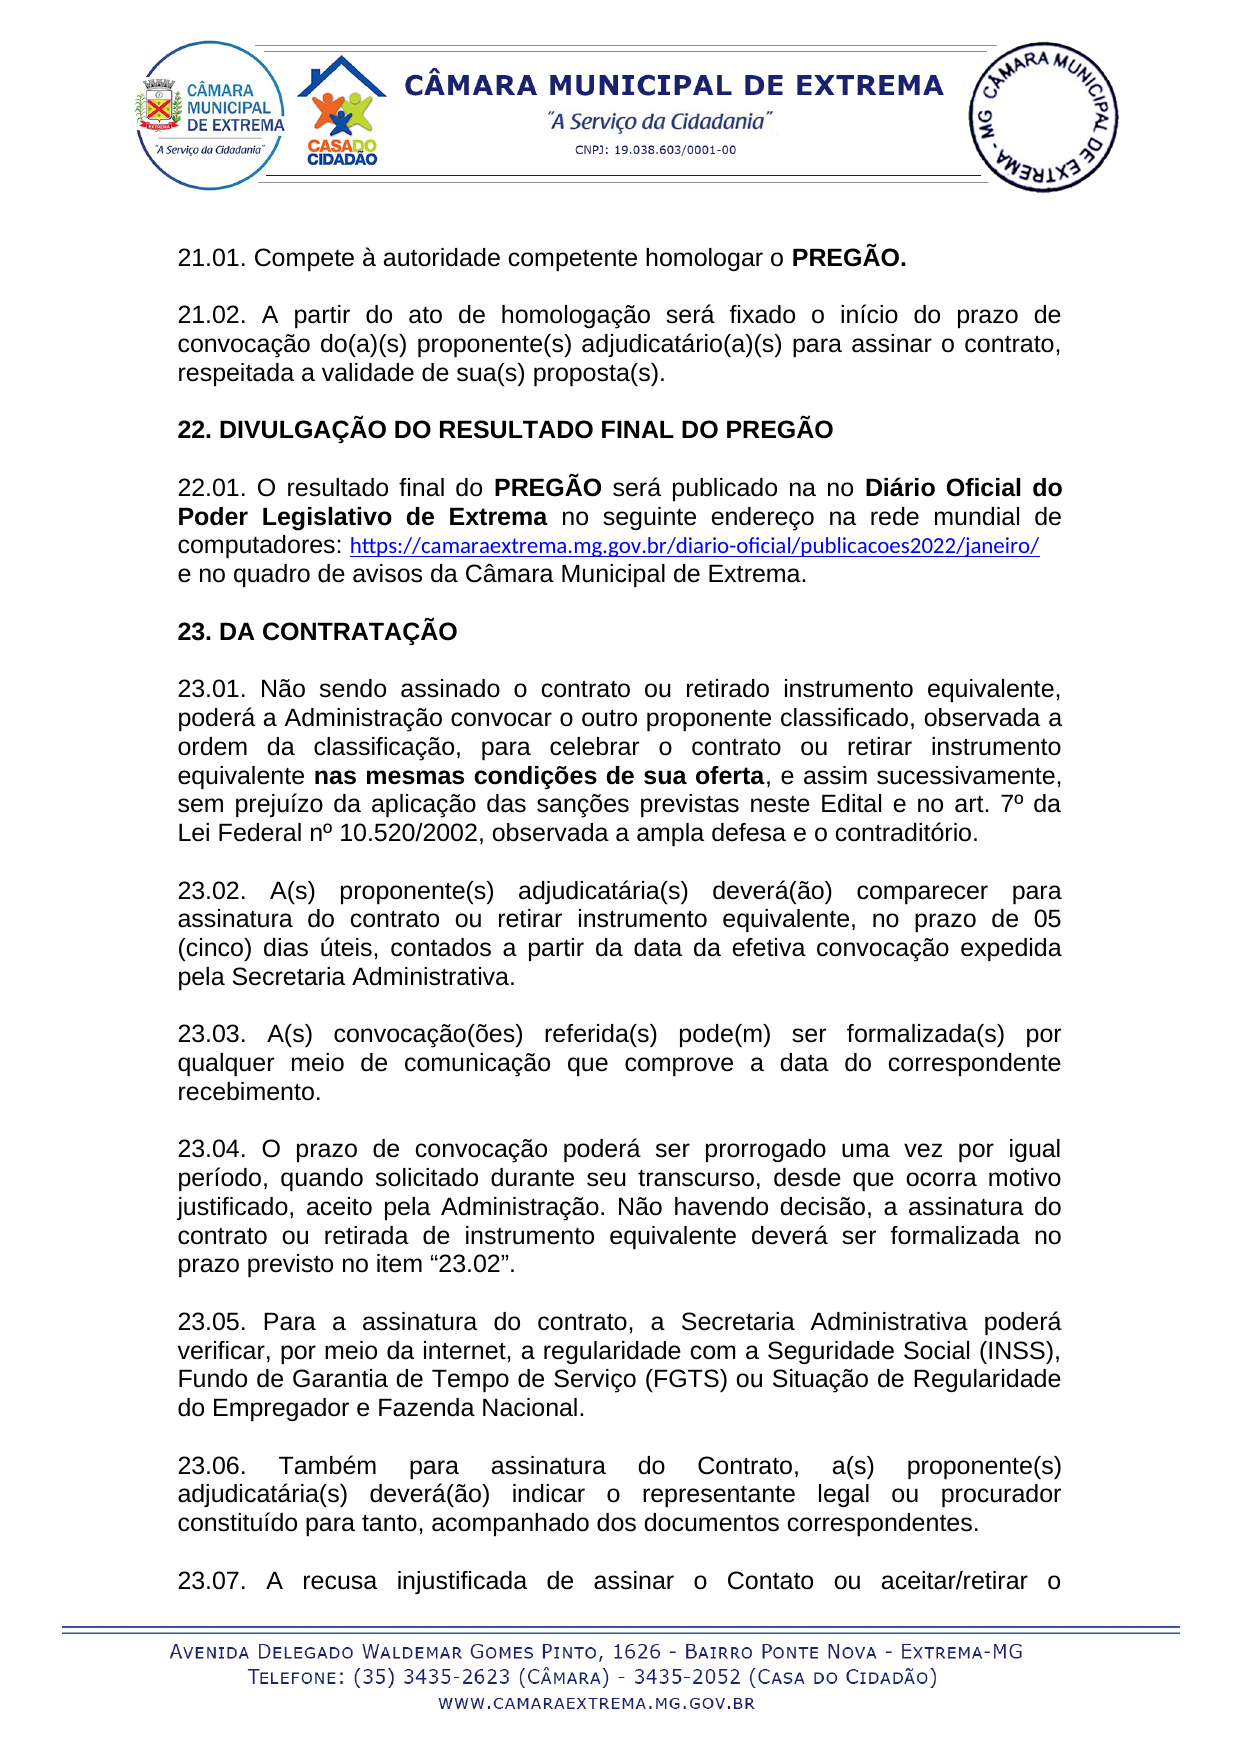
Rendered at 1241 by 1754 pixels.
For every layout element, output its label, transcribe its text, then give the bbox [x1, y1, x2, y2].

text 23.06. Também para assinatura do Contrato, a(s) proponente(s) adjudicatária(s) deverá(ão) indicar o representante legal ou procurador constituído para tanto, acompanhado dos documentos correspondentes. [177, 1451, 1063, 1537]
text 23.03. A(s) convocação(ões) referida(s) pode(m) ser formalizada(s) por qualquer meio de comunicação que comprove a data do correspondente recebimento. [177, 1019, 1063, 1106]
text 23.04. O prazo de convocação poderá ser prorrogado uma vez por igual período, quando solicitado durante seu transcurso, desde que ocorra motivo justificado, aceito pela Administração. Não havendo decisão, a assinatura do contrato ou retirada de instrumento equivalente deverá ser formalizada no prazo previsto no item “23.02”. [177, 1134, 1063, 1278]
text 23.01. Não sendo assinado o contrato ou retirado instrumento equivalente, poderá a Administração convocar o outro proponente classificado, observada a ordem da classificação, para celebrar o contrato ou retirar instrumento equivalente nas mesmas condições de sua oferta, e assim sucessivamente, sem prejuízo da aplicação das sanções previstas neste Edital e no art. 7º da Lei Federal nº 10.520/2002, observada a ampla defesa e o contraditório. [177, 674, 1063, 847]
text 23.02. A(s) proponente(s) adjudicatária(s) deverá(ão) comparecer para assinatura do contrato ou retirar instrumento equivalente, no prazo de 05 (cinco) dias úteis, contados a partir da data da efetiva convocação expedida pela Secretaria Administrativa. [177, 876, 1063, 991]
picture [46, 1615, 1194, 1724]
text e no quadro de avisos da Câmara Municipal de Extrema. [177, 559, 1063, 588]
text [177, 1566, 1063, 1594]
text 21.01. Compete à autoridade competente homologar o PREGÃO. [177, 243, 1063, 271]
text 22. DIVULGAÇÃO DO RESULTADO FINAL DO PREGÃO [177, 415, 1063, 444]
text 23.05. Para a assinatura do contrato, a Secretaria Administrativa poderá verificar, por meio da internet, a regularidade com a Seguridade Social (INSS), Fundo de Garantia de Tempo de Serviço (FGTS) ou Situação de Regularidade do Empregador e Fazenda Nacional. [177, 1307, 1063, 1422]
text 21.02. A partir do ato de homologação será fixado o início do prazo de convocação do(a)(s) proponente(s) adjudicatário(a)(s) para assinar o contrato, respeitada a validade de sua(s) proposta(s). [177, 300, 1063, 386]
picture [124, 30, 1123, 221]
text 23. DA CONTRATAÇÃO [177, 617, 1063, 646]
text 22.01. O resultado final do PREGÃO será publicado na no Diário Oficial do Poder Legislativo de Extrema no seguinte endereço na rede mundial de computadores: https://camaraextrema.mg.gov.br/diario-oficial/publicacoes2022/janeiro/ [177, 473, 1063, 559]
